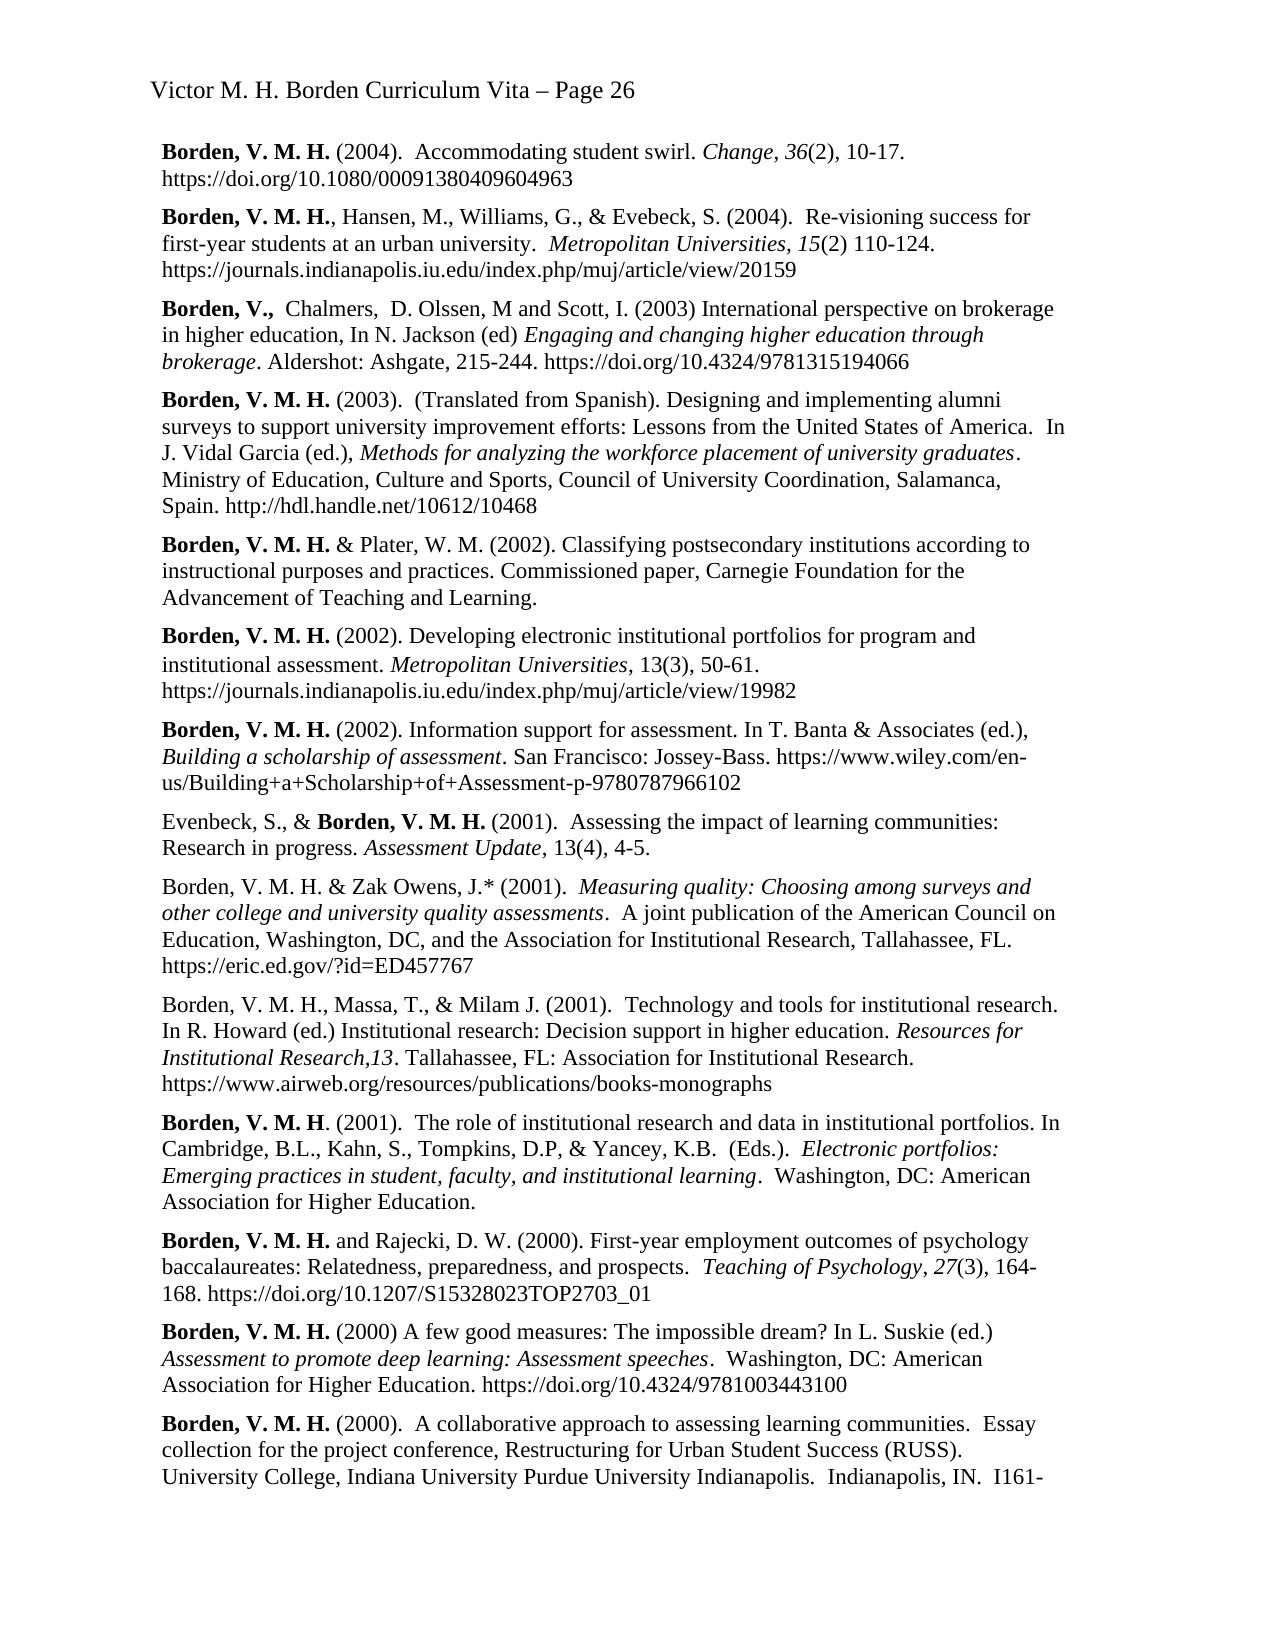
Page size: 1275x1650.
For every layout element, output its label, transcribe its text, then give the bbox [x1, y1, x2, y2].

table_cell Borden, V. M. H. (2000) A few good measures: The impossible dream? In L. Suskie (ed.) Assessment to promote deep learning: Assessment speeches. Washington, DC: American Association for Higher Education. https://doi.org/10.4324/9781003443100 [150, 1312, 1077, 1404]
table_cell Borden, V. M. H. (2004). Accommodating student swirl. Change, 36(2), 10-17. https://doi.org/10.1080/00091380409604963 [150, 132, 1077, 197]
table_cell Borden, V., Chalmers, D. Olssen, M and Scott, I. (2003) International perspective on brokerage in higher education, In N. Jackson (ed) Engaging and changing higher education through brokerage. Aldershot: Ashgate, 215-244. https://doi.org/10.4324/9781315194066 [150, 289, 1077, 380]
table_cell Borden, V. M. H. (2003). (Translated from Spanish). Designing and implementing alumni surveys to support university improvement efforts: Lessons from the United States of America. In J. Vidal Garcia (ed.), Methods for analyzing the workforce placement of university graduates. Ministry of Education, Culture and Sports, Council of University Coordination, Salamanca, Spain. http://hdl.handle.net/10612/10468 [150, 380, 1077, 524]
table_cell Borden, V. M. H. (2001). The role of institutional research and data in institutional portfolios. In Cambridge, B.L., Kahn, S., Tompkins, D.P, & Yancey, K.B. (Eds.). Electronic portfolios: Emerging practices in student, faculty, and institutional learning. Washington, DC: American Association for Higher Education. [150, 1103, 1077, 1221]
table_cell Borden, V. M. H. & Zak Owens, J.* (2001). Measuring quality: Choosing among surveys and other college and university quality assessments. A joint publication of the American Council on Education, Washington, DC, and the Association for Institutional Research, Tallahassee, FL. https://eric.ed.gov/?id=ED457767 [150, 867, 1077, 985]
table_cell Borden, V. M. H. (2002). Information support for assessment. In T. Banta & Associates (ed.), Building a scholarship of assessment. San Francisco: Jossey-Bass. https://www.wiley.com/en-us/Building+a+Scholarship+of+Assessment-p-9780787966102 [150, 710, 1077, 802]
table_cell Borden, V. M. H. (2002). Developing electronic institutional portfolios for program and institutional assessment. Metropolitan Universities, 13(3), 50-61. https://journals.indianapolis.iu.edu/index.php/muj/article/view/19982 [150, 616, 1077, 710]
table_cell Evenbeck, S., & Borden, V. M. H. (2001). Assessing the impact of learning communities: Research in progress. Assessment Update, 13(4), 4-5. [150, 802, 1077, 867]
table_cell Borden, V. M. H., Hansen, M., Williams, G., & Evebeck, S. (2004). Re-visioning success for first-year students at an urban university. Metropolitan Universities, 15(2) 110-124. https://journals.indianapolis.iu.edu/index.php/muj/article/view/20159 [150, 197, 1077, 289]
table_cell Borden, V. M. H. & Plater, W. M. (2002). Classifying postsecondary institutions according to instructional purposes and practices. Commissioned paper, Carnegie Foundation for the Advancement of Teaching and Learning. [150, 525, 1077, 616]
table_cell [150, 1404, 1077, 1489]
table_cell Borden, V. M. H. and Rajecki, D. W. (2000). First-year employment outcomes of psychology baccalaureates: Relatedness, preparedness, and prospects. Teaching of Psychology, 27(3), 164-168. https://doi.org/10.1207/S15328023TOP2703_01 [150, 1221, 1077, 1312]
table_cell Borden, V. M. H., Massa, T., & Milam J. (2001). Technology and tools for institutional research. In R. Howard (ed.) Institutional research: Decision support in higher education. Resources for Institutional Research,13. Tallahassee, FL: Association for Institutional Research. https://www.airweb.org/resources/publications/books-monographs [150, 985, 1077, 1103]
